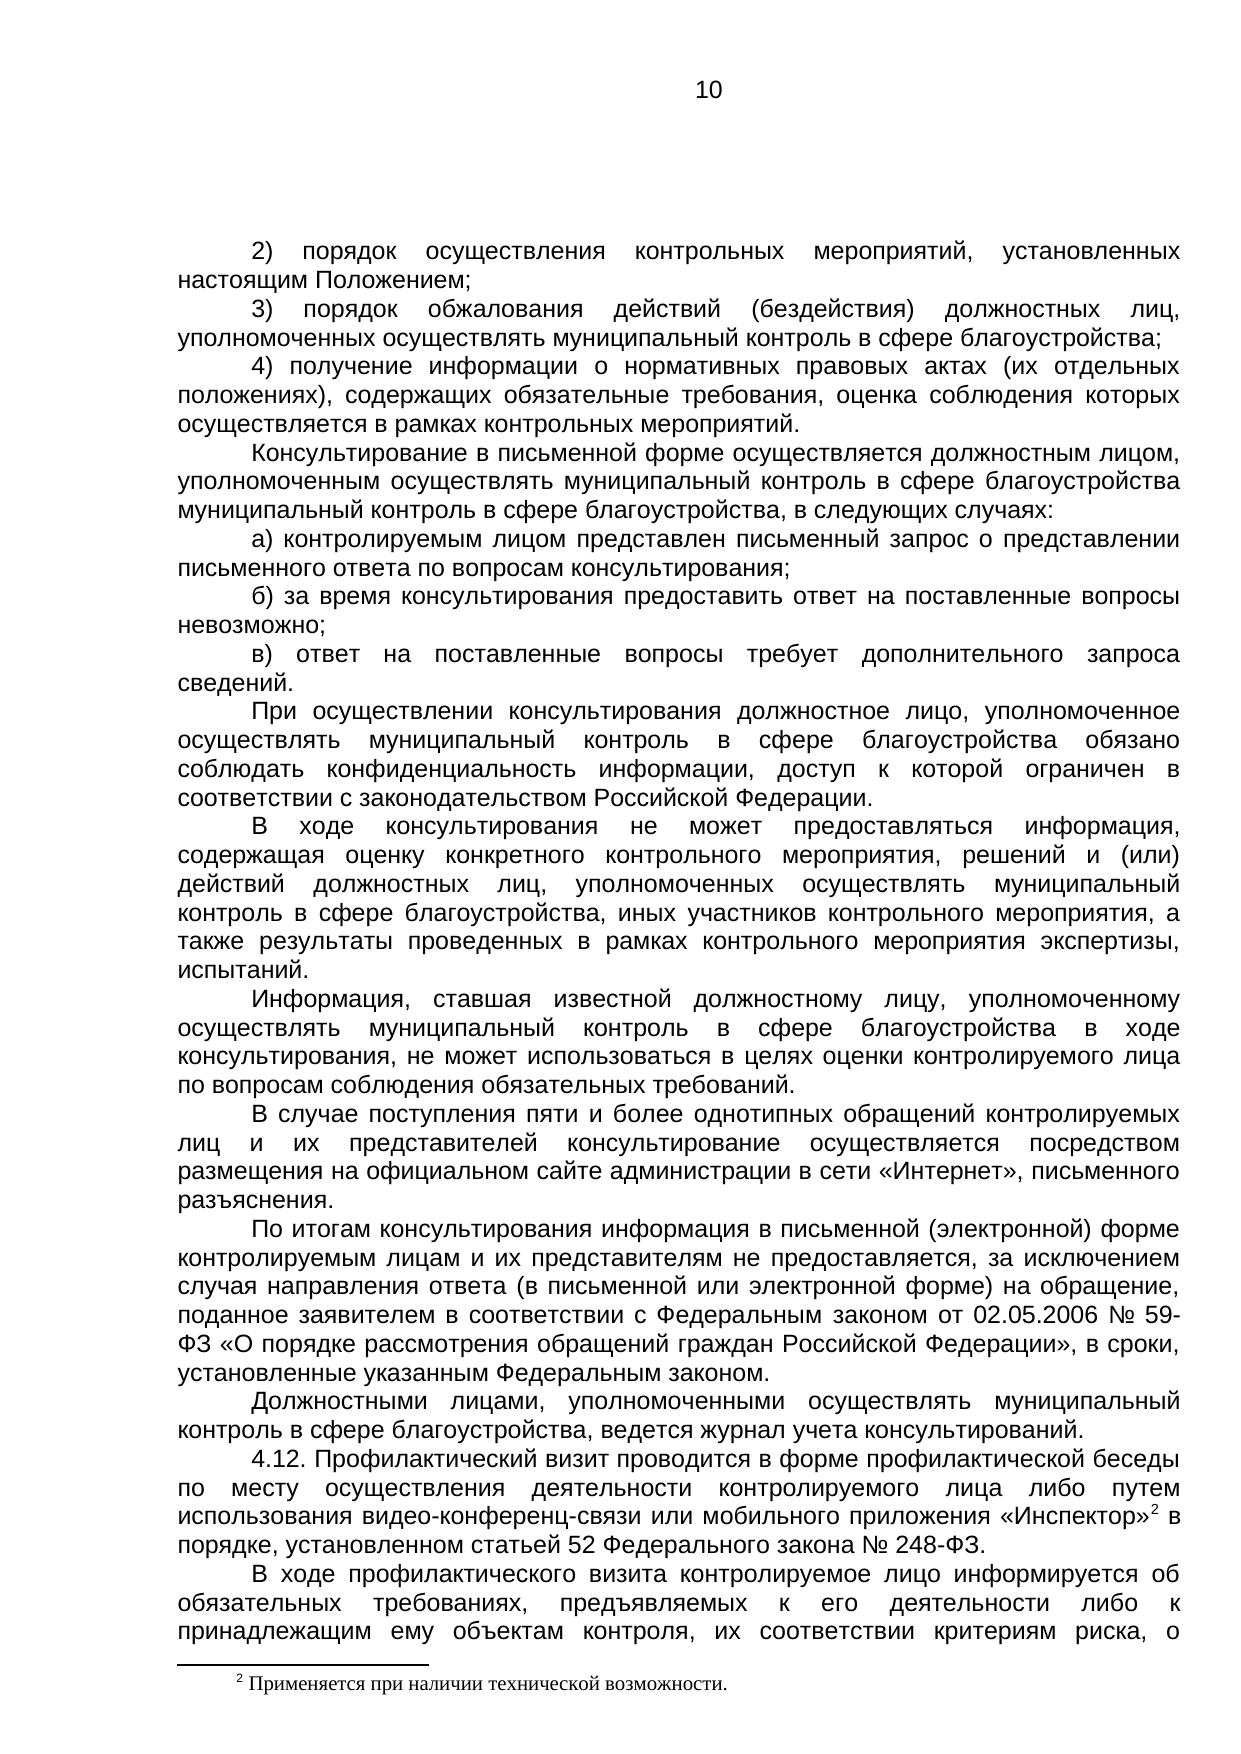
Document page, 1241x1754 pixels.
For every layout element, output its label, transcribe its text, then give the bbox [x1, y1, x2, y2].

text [177, 1559, 1181, 1645]
text 3) порядок обжалования действий (бездействия) должностных лиц, уполномоченных осуществлять муниципальный контроль в сфере благоустройства; [177, 294, 1181, 351]
text Должностными лицами, уполномоченными осуществлять муниципальный контроль в сфере благоустройства, ведется журнал учета консультирований. [177, 1386, 1181, 1444]
text В ходе консультирования не может предоставляться информация, содержащая оценку конкретного контрольного мероприятия, решений и (или) действий должностных лиц, уполномоченных осуществлять муниципальный контроль в сфере благоустройства, иных участников контрольного мероприятия, а также результаты проведенных в рамках контрольного мероприятия экспертизы, испытаний. [177, 811, 1181, 984]
text По итогам консультирования информация в письменной (электронной) форме контролируемым лицам и их представителям не предоставляется, за исключением случая направления ответа (в письменной или электронной форме) на обращение, поданное заявителем в соответствии с Федеральным законом от 02.05.2006 № 59-ФЗ «О порядке рассмотрения обращений граждан Российской Федерации», в сроки, установленные указанным Федеральным законом. [177, 1214, 1181, 1386]
text При осуществлении консультирования должностное лицо, уполномоченное осуществлять муниципальный контроль в сфере благоустройства обязано соблюдать конфиденциальность информации, доступ к которой ограничен в соответствии с законодательством Российской Федерации. [177, 696, 1181, 811]
text В случае поступления пяти и более однотипных обращений контролируемых лиц и их представителей консультирование осуществляется посредством размещения на официальном сайте администрации в сети «Интернет», письменного разъяснения. [177, 1099, 1181, 1214]
text 4.12. Профилактический визит проводится в форме профилактической беседы по месту осуществления деятельности контролируемого лица либо путем использования видео-конференц-связи или мобильного приложения «Инспектор» в порядке, установленном статьей 52 Федерального закона № 248-ФЗ. [177, 1444, 1181, 1559]
text Информация, ставшая известной должностному лицу, уполномоченному осуществлять муниципальный контроль в сфере благоустройства в ходе консультирования, не может использоваться в целях оценки контролируемого лица по вопросам соблюдения обязательных требований. [177, 984, 1181, 1099]
text Консультирование в письменной форме осуществляется должностным лицом, уполномоченным осуществлять муниципальный контроль в сфере благоустройства муниципальный контроль в сфере благоустройства, в следующих случаях: [177, 437, 1181, 524]
text в) ответ на поставленные вопросы требует дополнительного запроса сведений. [177, 639, 1181, 696]
text б) за время консультирования предоставить ответ на поставленные вопросы невозможно; [177, 581, 1181, 639]
text 2) порядок осуществления контрольных мероприятий, установленных настоящим Положением; [177, 236, 1181, 294]
text 4) получение информации о нормативных правовых актах (их отдельных положениях), содержащих обязательные требования, оценка соблюдения которых осуществляется в рамках контрольных мероприятий. [177, 351, 1181, 437]
text а) контролируемым лицом представлен письменный запрос о представлении письменного ответа по вопросам консультирования; [177, 524, 1181, 581]
